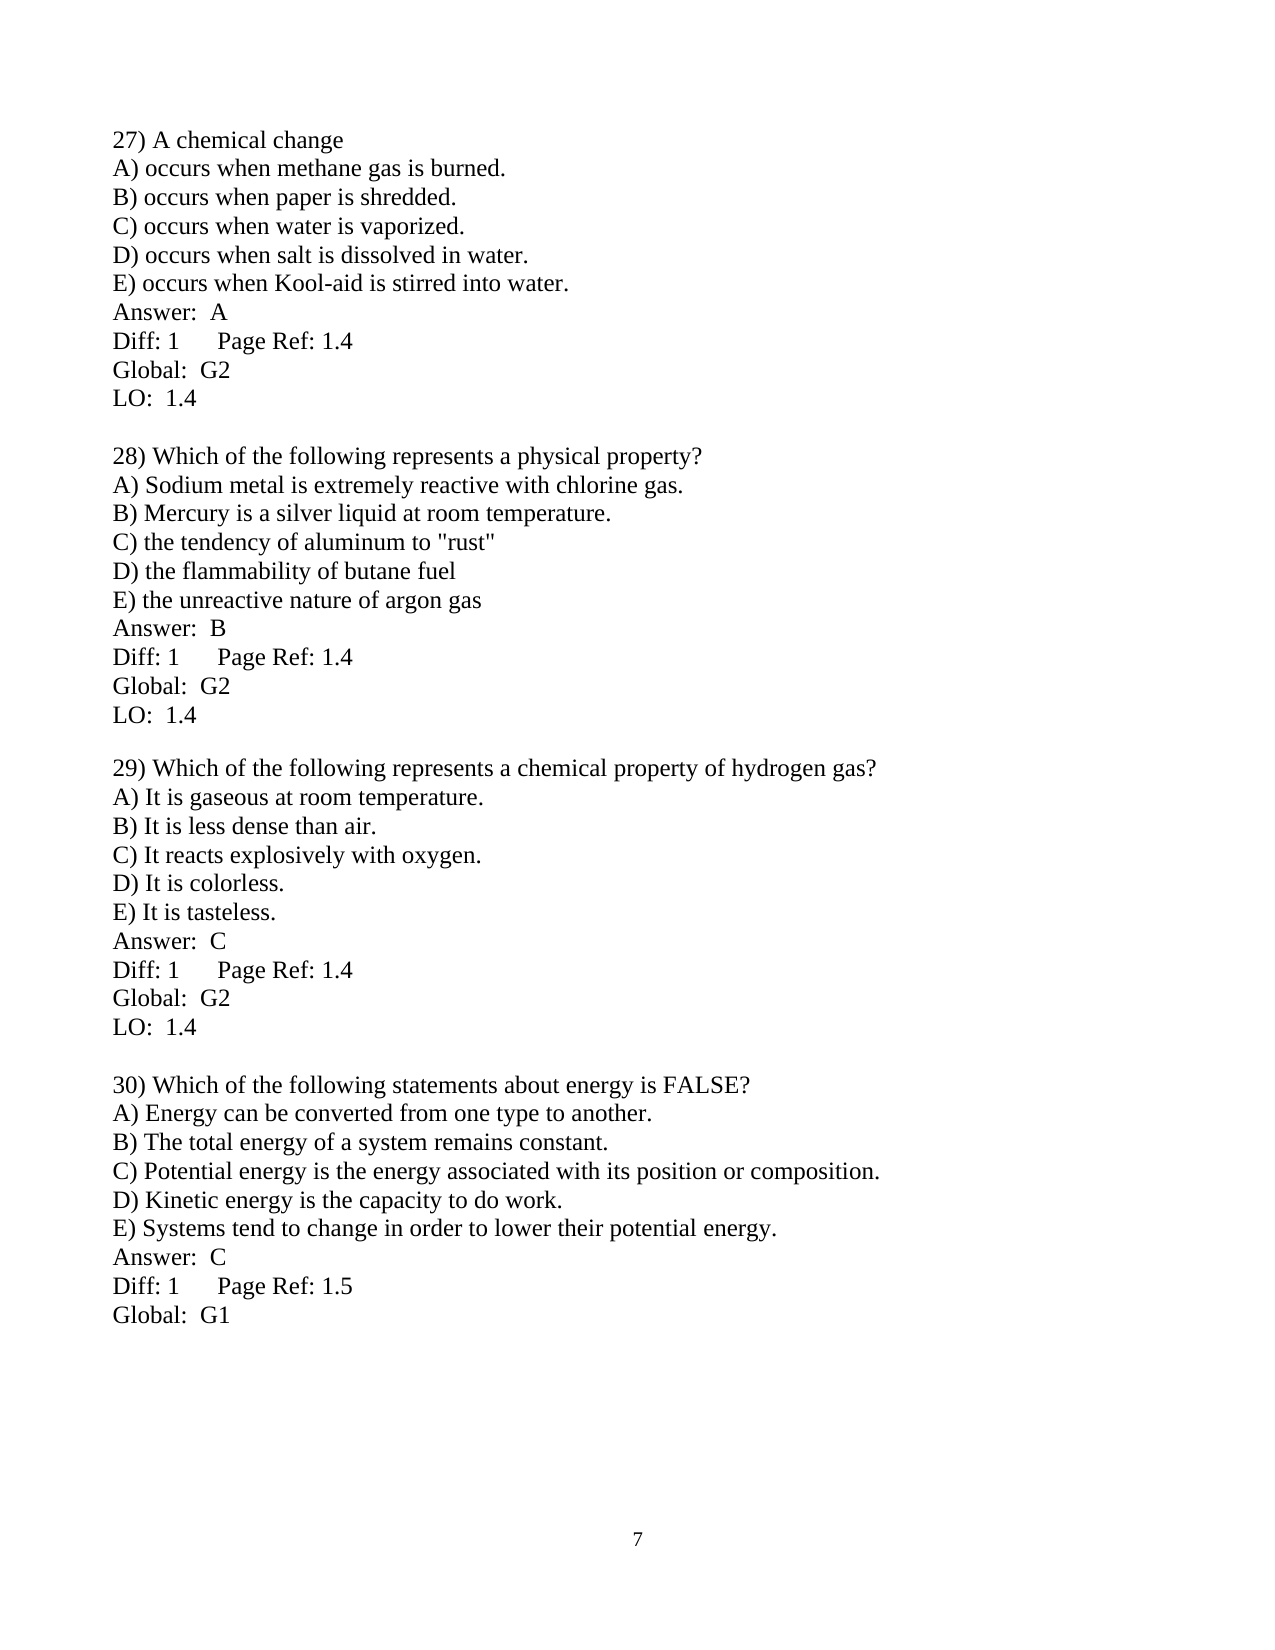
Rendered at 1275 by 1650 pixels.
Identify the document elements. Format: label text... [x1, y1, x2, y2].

text E) occurs when Kool-aid is stirred into water. [112, 268, 1162, 297]
text Answer: C [112, 1242, 1162, 1271]
text 29) Which of the following represents a chemical property of hydrogen gas? [112, 753, 1162, 782]
text Global: G2 [112, 671, 1162, 700]
text Diff: 1 Page Ref: 1.4 [112, 326, 1162, 355]
text A) It is gaseous at room temperature. [112, 782, 1162, 811]
text LO: 1.4 [112, 700, 1162, 728]
text C) It reacts explosively with oxygen. [112, 840, 1162, 868]
text B) occurs when paper is shredded. [112, 182, 1162, 211]
text B) It is less dense than air. [112, 811, 1162, 840]
text 28) Which of the following represents a physical property? [112, 441, 1162, 470]
text E) Systems tend to change in order to lower their potential energy. [112, 1213, 1162, 1242]
text C) Potential energy is the energy associated with its position or composition. [112, 1156, 1162, 1185]
text D) occurs when salt is dissolved in water. [112, 240, 1162, 268]
text Diff: 1 Page Ref: 1.4 [112, 642, 1162, 671]
text Global: G2 [112, 983, 1162, 1012]
text E) It is tasteless. [112, 897, 1162, 926]
text D) the flammability of butane fuel [112, 556, 1162, 585]
text LO: 1.4 [112, 383, 1162, 412]
text LO: 1.4 [112, 1012, 1162, 1041]
text Answer: B [112, 613, 1162, 642]
text Diff: 1 Page Ref: 1.4 [112, 955, 1162, 983]
text Answer: A [112, 297, 1162, 326]
text 27) A chemical change [112, 125, 1162, 153]
text 30) Which of the following statements about energy is FALSE? [112, 1070, 1162, 1098]
text C) occurs when water is vaporized. [112, 211, 1162, 240]
text A) Energy can be converted from one type to another. [112, 1098, 1162, 1127]
text Answer: C [112, 926, 1162, 955]
text E) the unreactive nature of argon gas [112, 585, 1162, 613]
text B) The total energy of a system remains constant. [112, 1127, 1162, 1156]
text A) Sodium metal is extremely reactive with chlorine gas. [112, 470, 1162, 498]
text B) Mercury is a silver liquid at room temperature. [112, 498, 1162, 527]
text C) the tendency of aluminum to "rust" [112, 527, 1162, 556]
text Global: G1 [112, 1300, 1162, 1328]
text D) It is colorless. [112, 868, 1162, 897]
text A) occurs when methane gas is burned. [112, 153, 1162, 182]
text D) Kinetic energy is the capacity to do work. [112, 1185, 1162, 1213]
text Diff: 1 Page Ref: 1.5 [112, 1271, 1162, 1300]
text Global: G2 [112, 355, 1162, 383]
